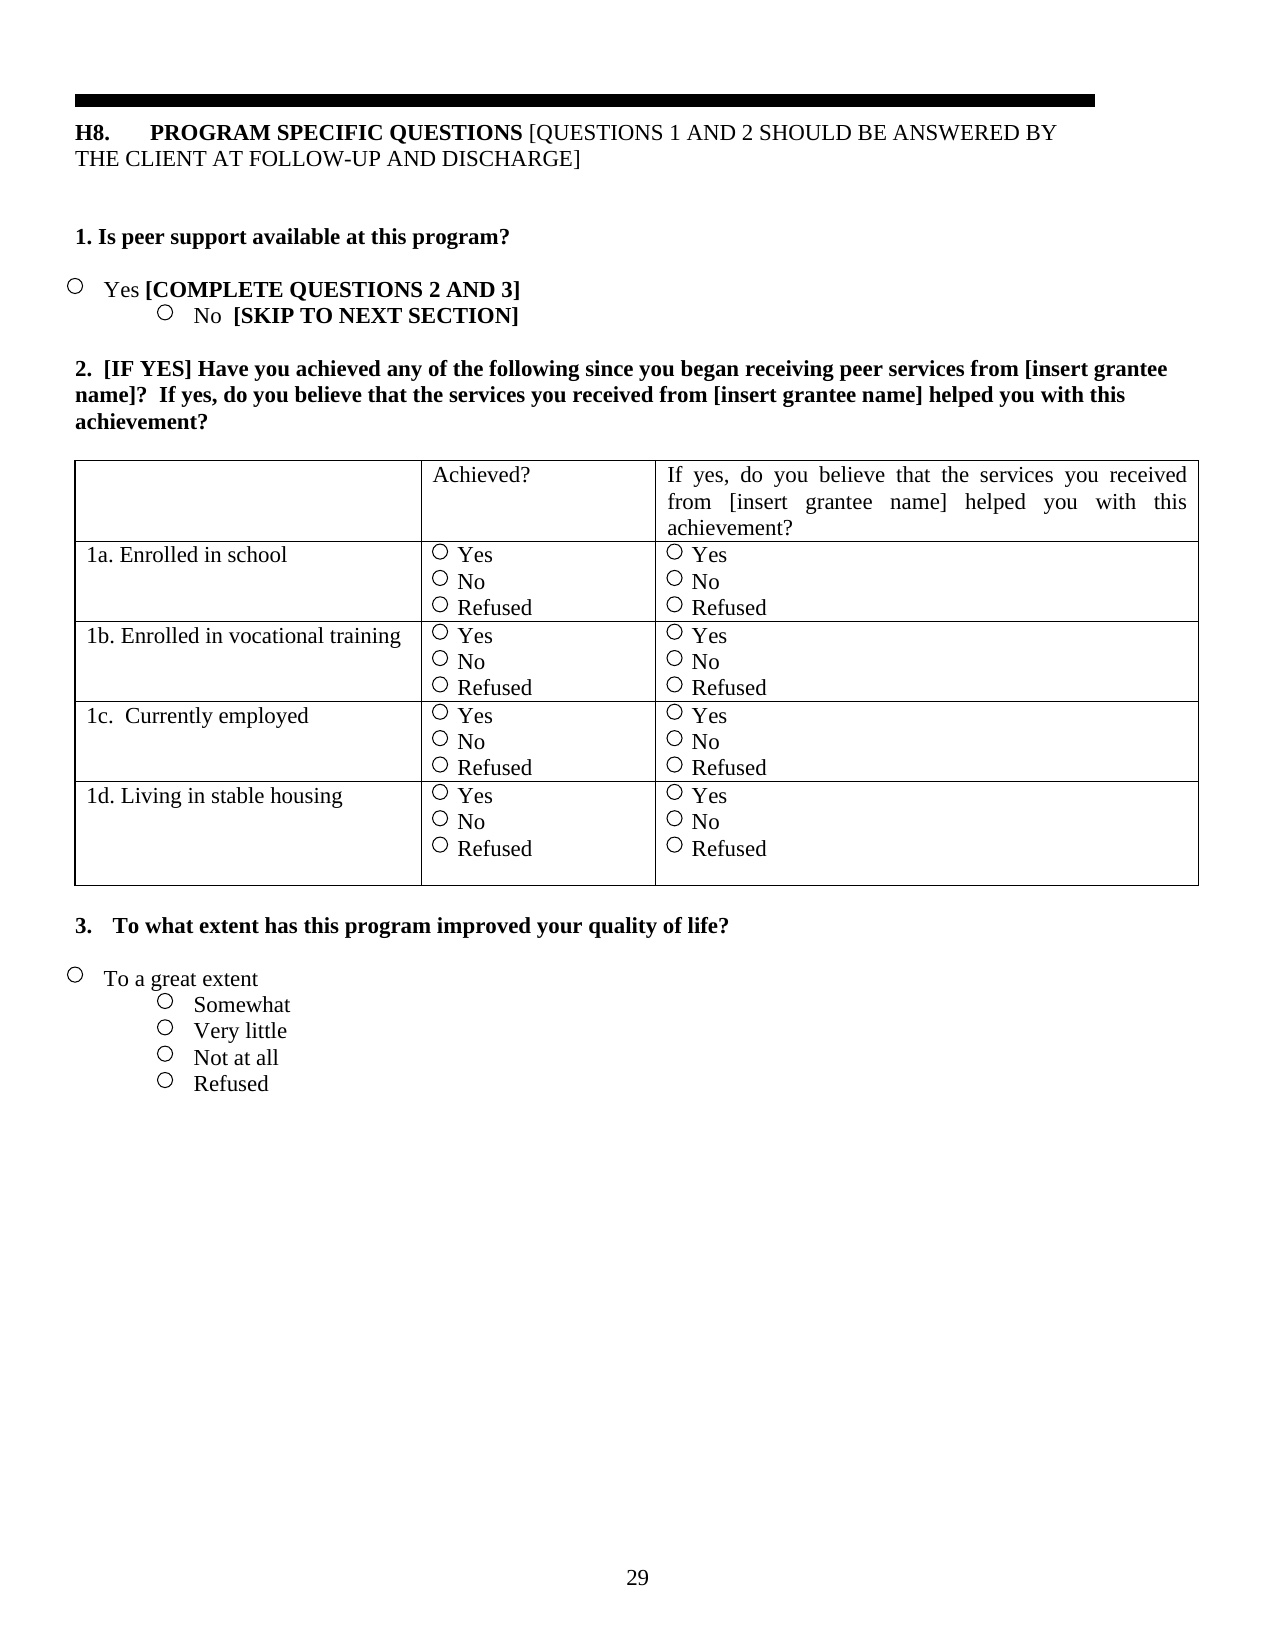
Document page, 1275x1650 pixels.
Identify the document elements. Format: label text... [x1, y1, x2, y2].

table_cell Yes No Refused [422, 782, 655, 884]
table_cell Yes No Refused [656, 782, 1198, 884]
table_cell Yes No Refused [422, 622, 655, 701]
text To a great extent [67, 964, 1095, 991]
text Refused [120, 1070, 1095, 1096]
table_cell Yes No Refused [656, 622, 1198, 701]
table_cell Yes No Refused [656, 542, 1198, 621]
table_cell 1a. Enrolled in school [76, 542, 421, 621]
table_header If yes, do you believe that the services you received from [insert grantee name] helped you with this achievement? [656, 461, 1198, 541]
subtitle H8. PROGRAM SPECIFIC QUESTIONS [QUESTIONS 1 AND 2 SHOULD BE ANSWERED BY THE CLIENT AT FOLLOW-UP AND DISCHARGE] [75, 107, 1095, 172]
text Not at all [120, 1044, 1095, 1070]
list To what extent has this program improved your quality of life? [75, 912, 1095, 938]
text Yes [COMPLETE QUESTIONS 2 AND 3] [67, 276, 1095, 302]
text 1. Is peer support available at this program? [75, 223, 1200, 249]
table_header Achieved? [422, 461, 655, 541]
text No [SKIP TO NEXT SECTION] [120, 302, 1095, 329]
text 2. [IF YES] Have you achieved any of the following since you began receiving peer services from [insert grantee name]? If yes, do you believe that the services you received from [insert grantee name] helped you with this achievement? [75, 355, 1200, 434]
table_cell Yes No Refused [422, 542, 655, 621]
table_cell 1c. Currently employed [76, 702, 421, 781]
table_cell Yes No Refused [422, 702, 655, 781]
table_cell Yes No Refused [656, 702, 1198, 781]
table_cell 1d. Living in stable housing [76, 782, 421, 884]
text Very little [120, 1017, 1095, 1044]
table_cell 1b. Enrolled in vocational training [76, 622, 421, 701]
text Somewhat [120, 991, 1095, 1017]
table_header [76, 461, 421, 541]
